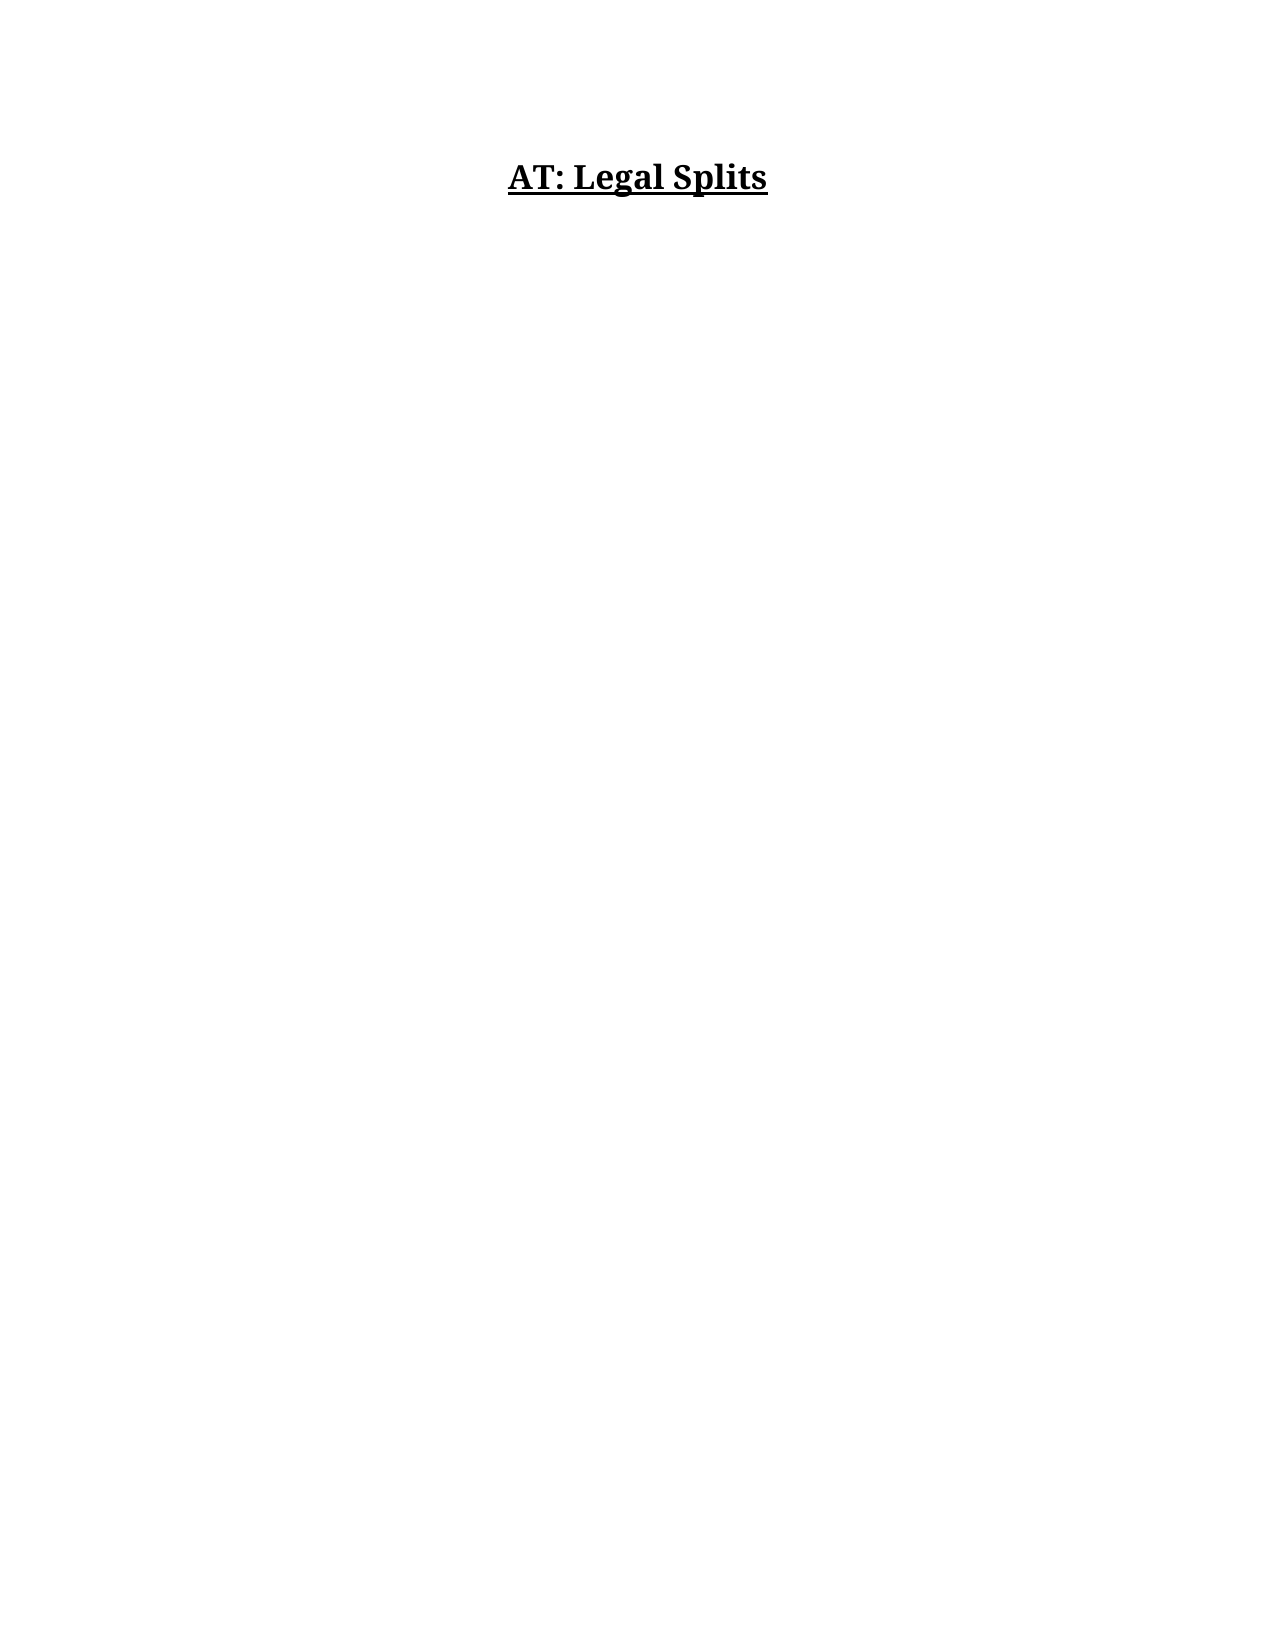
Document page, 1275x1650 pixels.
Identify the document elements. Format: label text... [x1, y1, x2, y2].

subtitle AT: Legal Splits [187, 154, 1087, 199]
